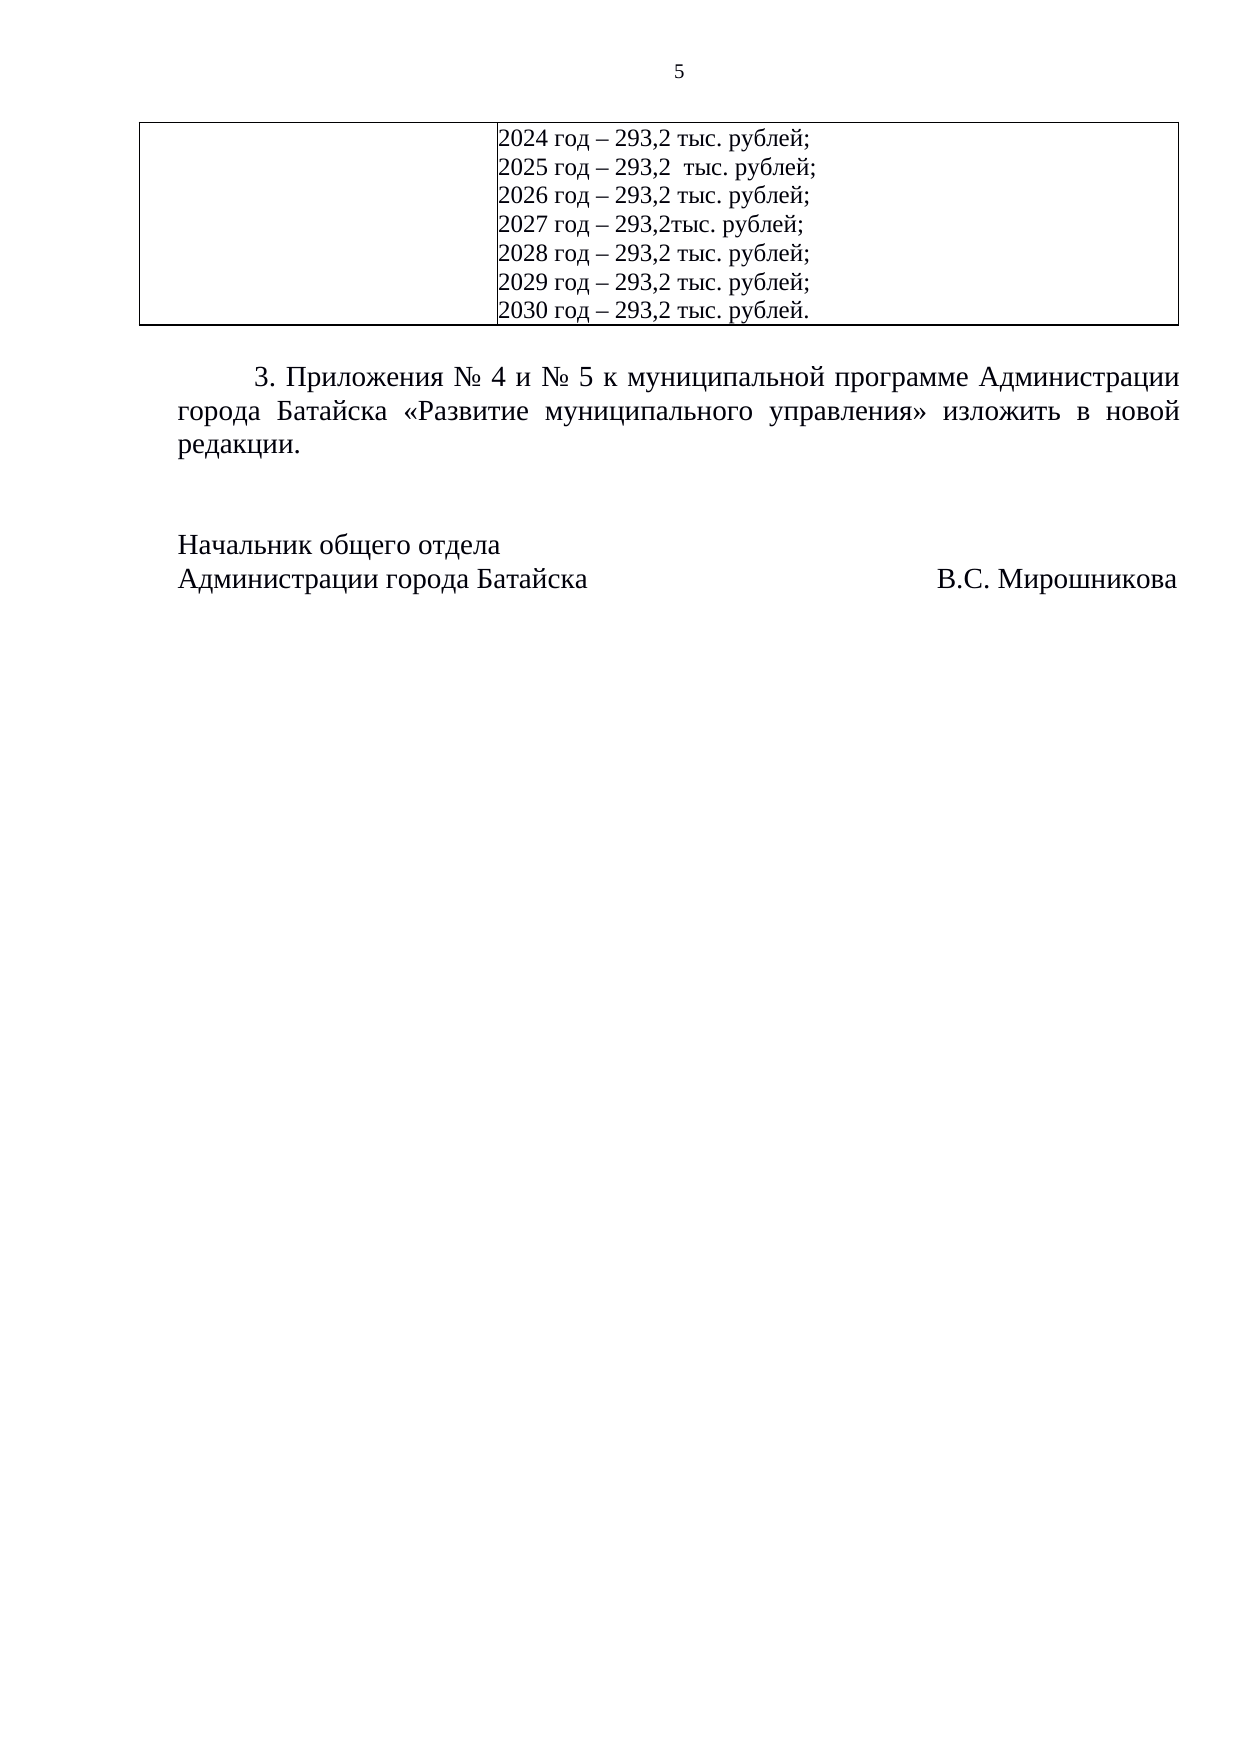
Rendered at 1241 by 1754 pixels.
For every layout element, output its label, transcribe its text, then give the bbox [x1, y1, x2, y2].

text 3. Приложения № 4 и № 5 к муниципальной программе Администрации города Батайска «Развитие муниципального управления» изложить в новой редакции. [177, 359, 1181, 460]
text Администрации города Батайска В.С. Мирошникова [177, 561, 1181, 594]
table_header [140, 123, 497, 324]
text Начальник общего отдела [177, 527, 1181, 561]
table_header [498, 123, 1178, 324]
